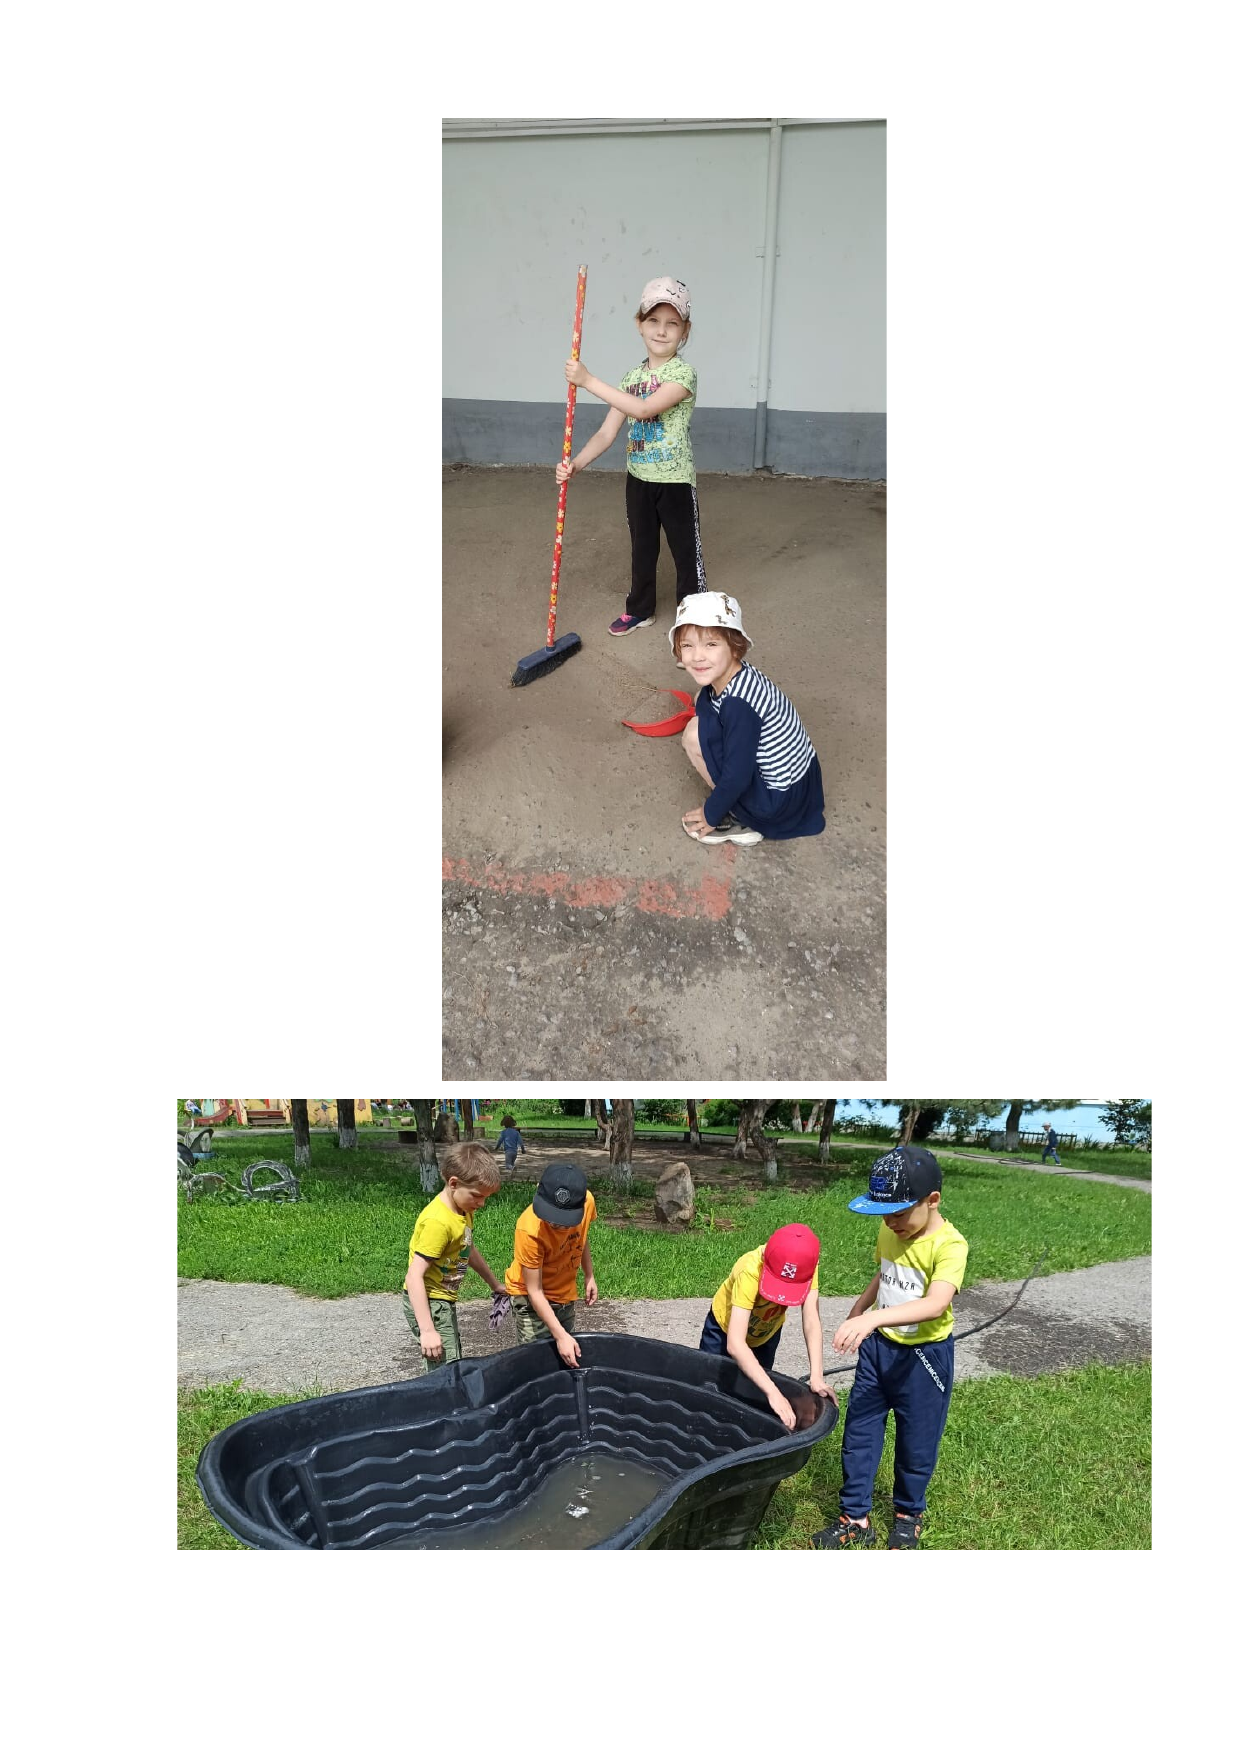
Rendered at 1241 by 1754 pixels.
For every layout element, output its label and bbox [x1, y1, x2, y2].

picture [177, 1099, 1152, 1550]
picture [442, 118, 887, 1081]
